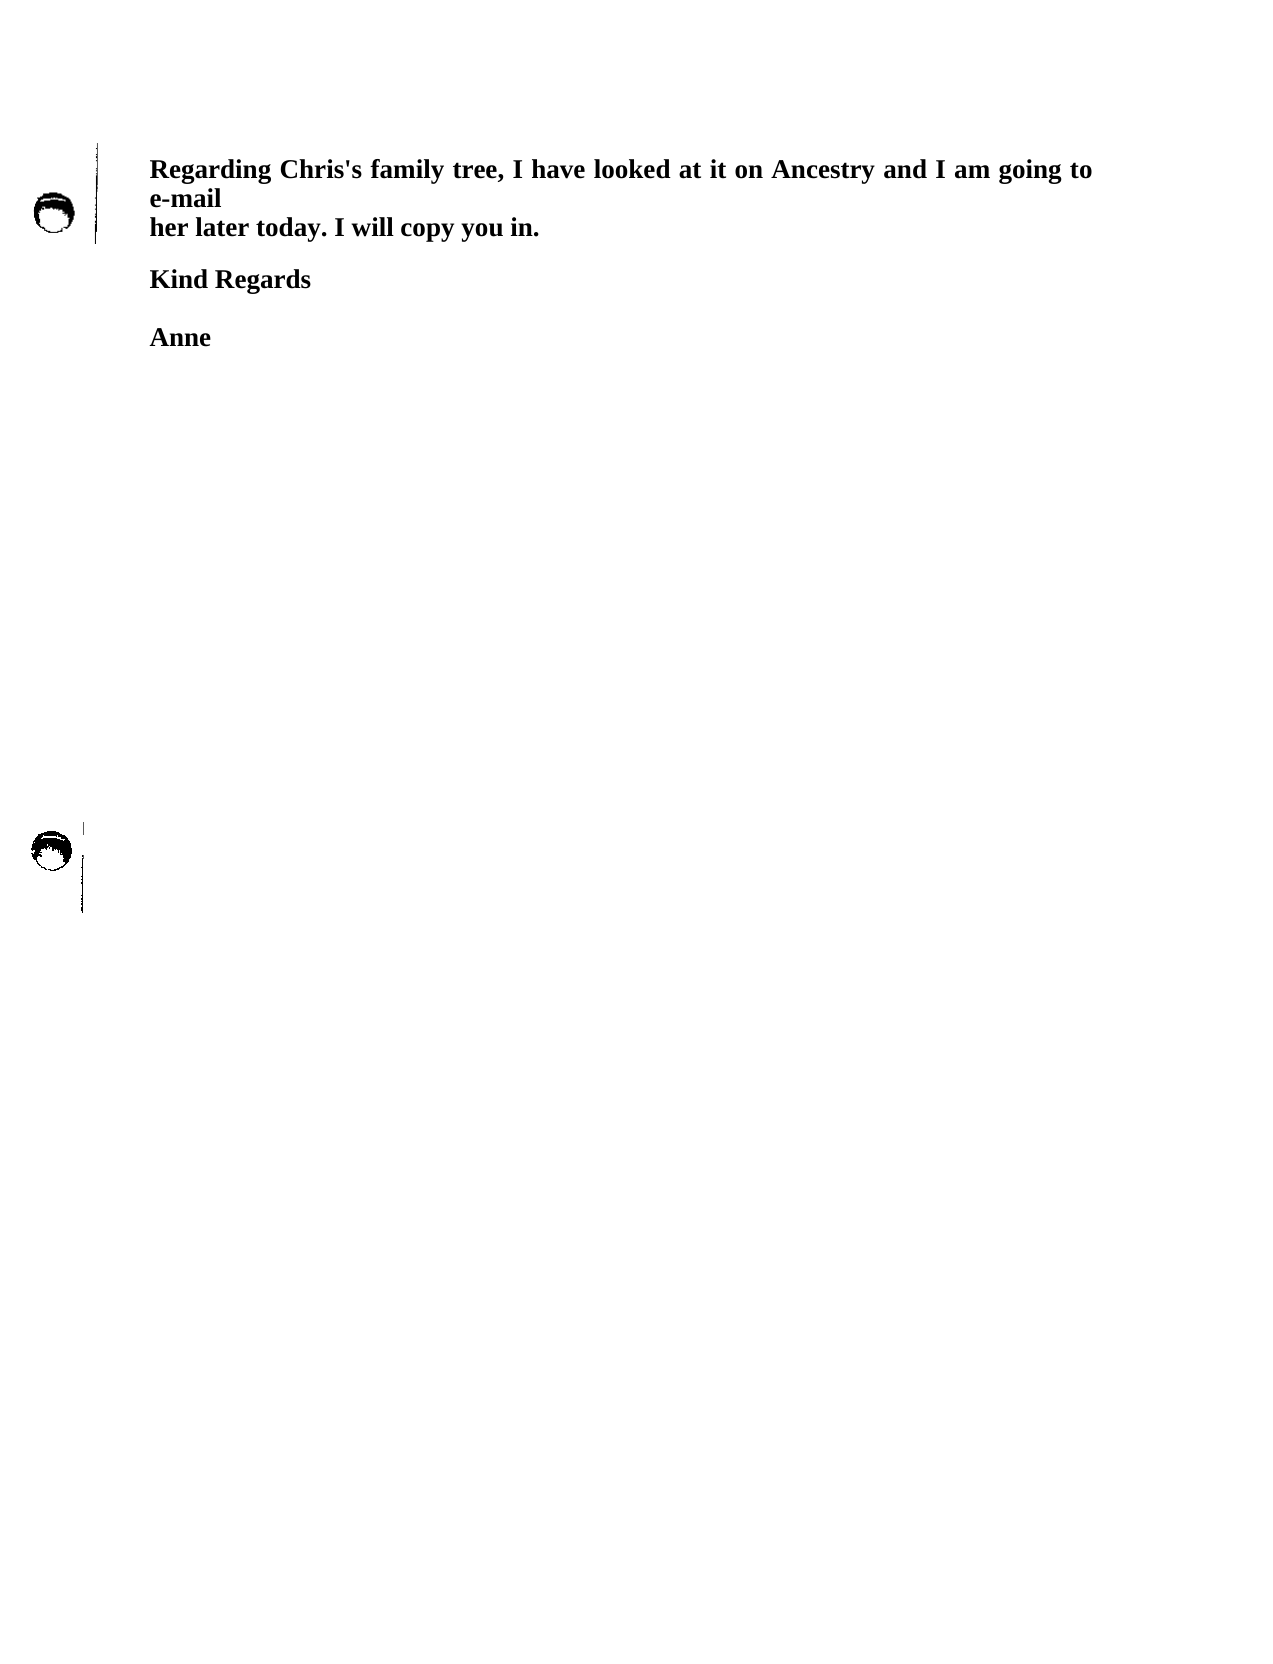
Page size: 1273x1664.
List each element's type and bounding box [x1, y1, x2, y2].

picture [31, 822, 84, 913]
picture [33, 143, 98, 244]
